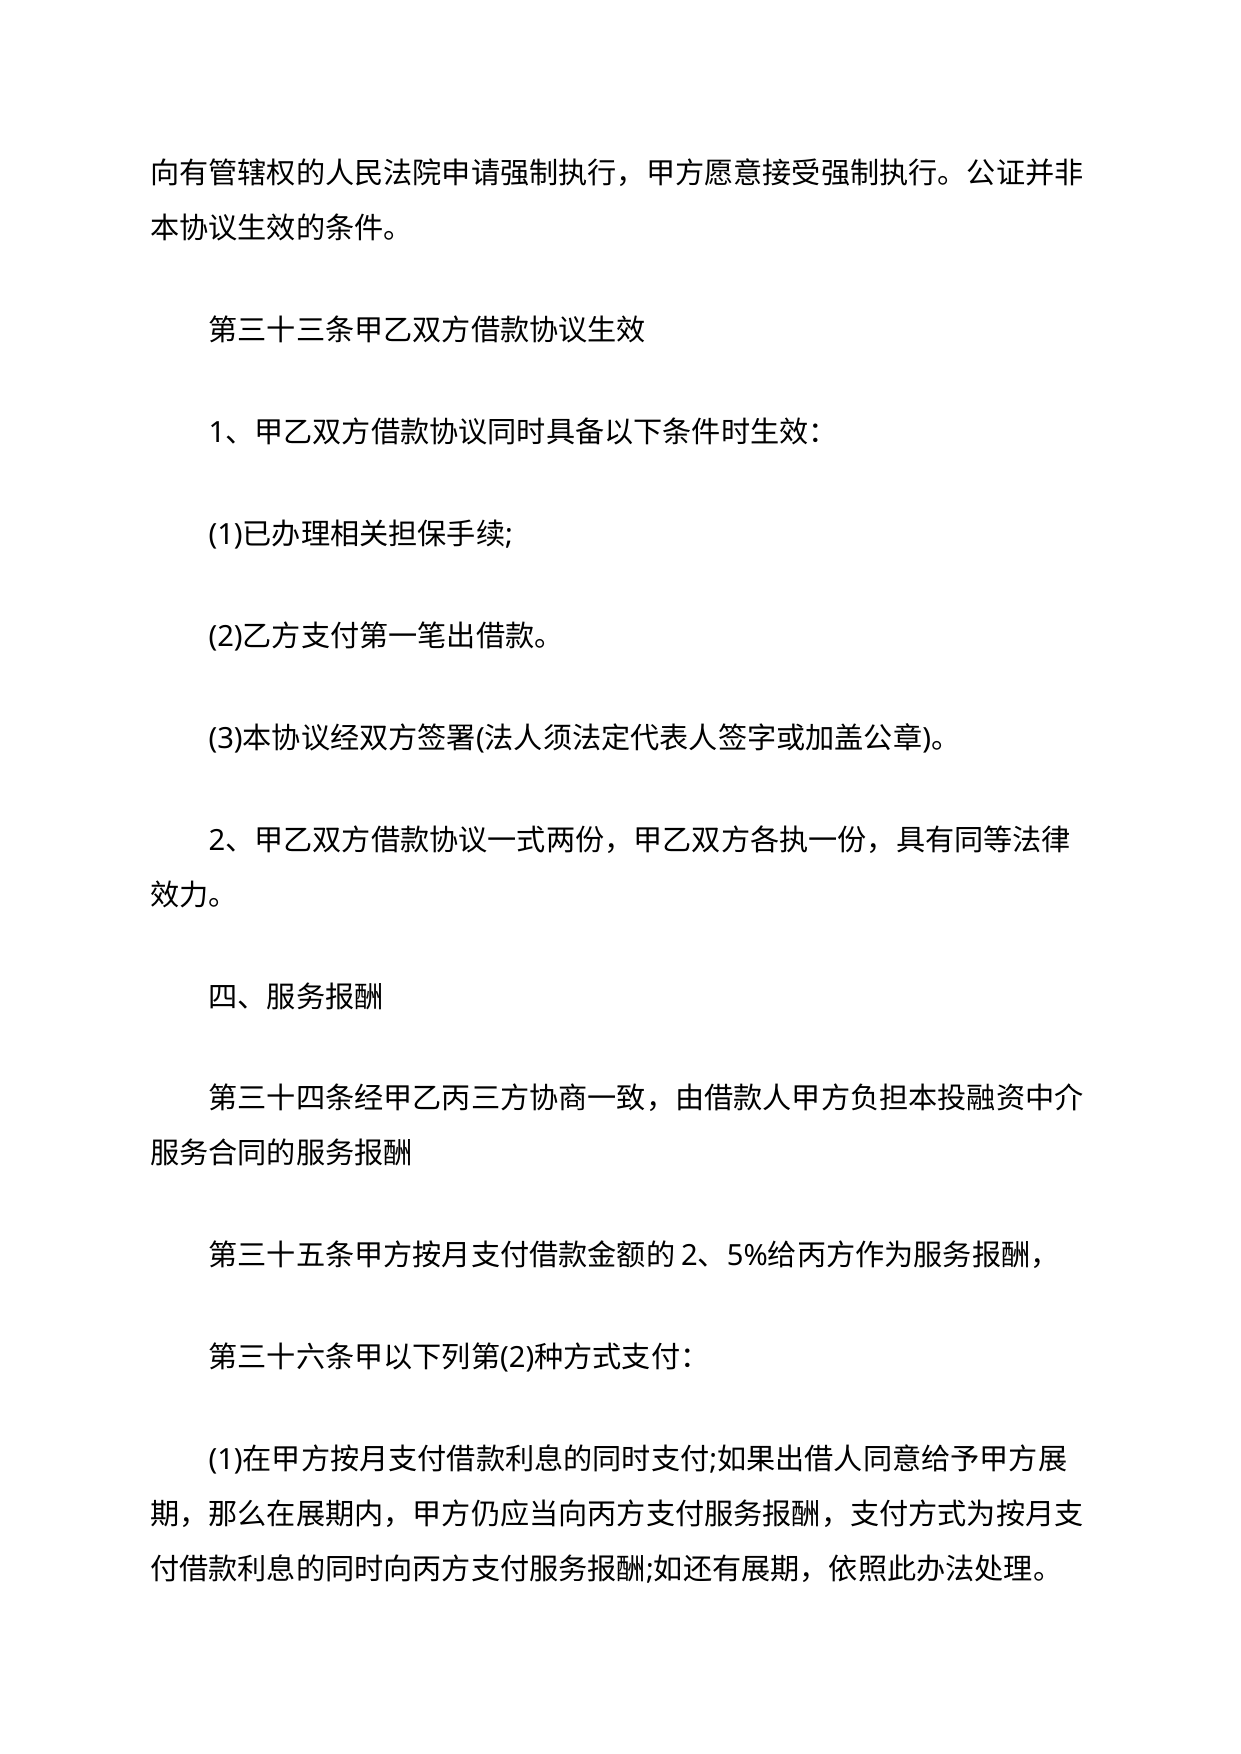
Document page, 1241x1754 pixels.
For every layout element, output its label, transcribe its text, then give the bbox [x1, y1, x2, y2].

text 第三十三条甲乙双方借款协议生效 [150, 307, 1090, 349]
text 第三十五条甲方按月支付借款金额的2、5%给丙方作为服务报酬， [150, 1232, 1090, 1274]
text (2)乙方支付第一笔出借款。 [150, 612, 1090, 655]
text (3)本协议经双方签署(法人须法定代表人签字或加盖公章)。 [150, 714, 1090, 757]
text 第三十四条经甲乙丙三方协商一致，由借款人甲方负担本投融资中介服务合同的服务报酬 [150, 1075, 1090, 1172]
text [150, 150, 1090, 247]
text 第三十六条甲以下列第(2)种方式支付： [150, 1333, 1090, 1376]
text (1)在甲方按月支付借款利息的同时支付;如果出借人同意给予甲方展期，那么在展期内，甲方仍应当向丙方支付服务报酬，支付方式为按月支付借款利息的同时向丙方支付服务报酬;如还有展期，依照此办法处理。 [150, 1436, 1090, 1588]
text 四、服务报酬 [150, 973, 1090, 1015]
text 1、甲乙双方借款协议同时具备以下条件时生效： [150, 408, 1090, 451]
text 2、甲乙双方借款协议一式两份，甲乙双方各执一份，具有同等法律效力。 [150, 816, 1090, 914]
text (1)已办理相关担保手续; [150, 510, 1090, 553]
